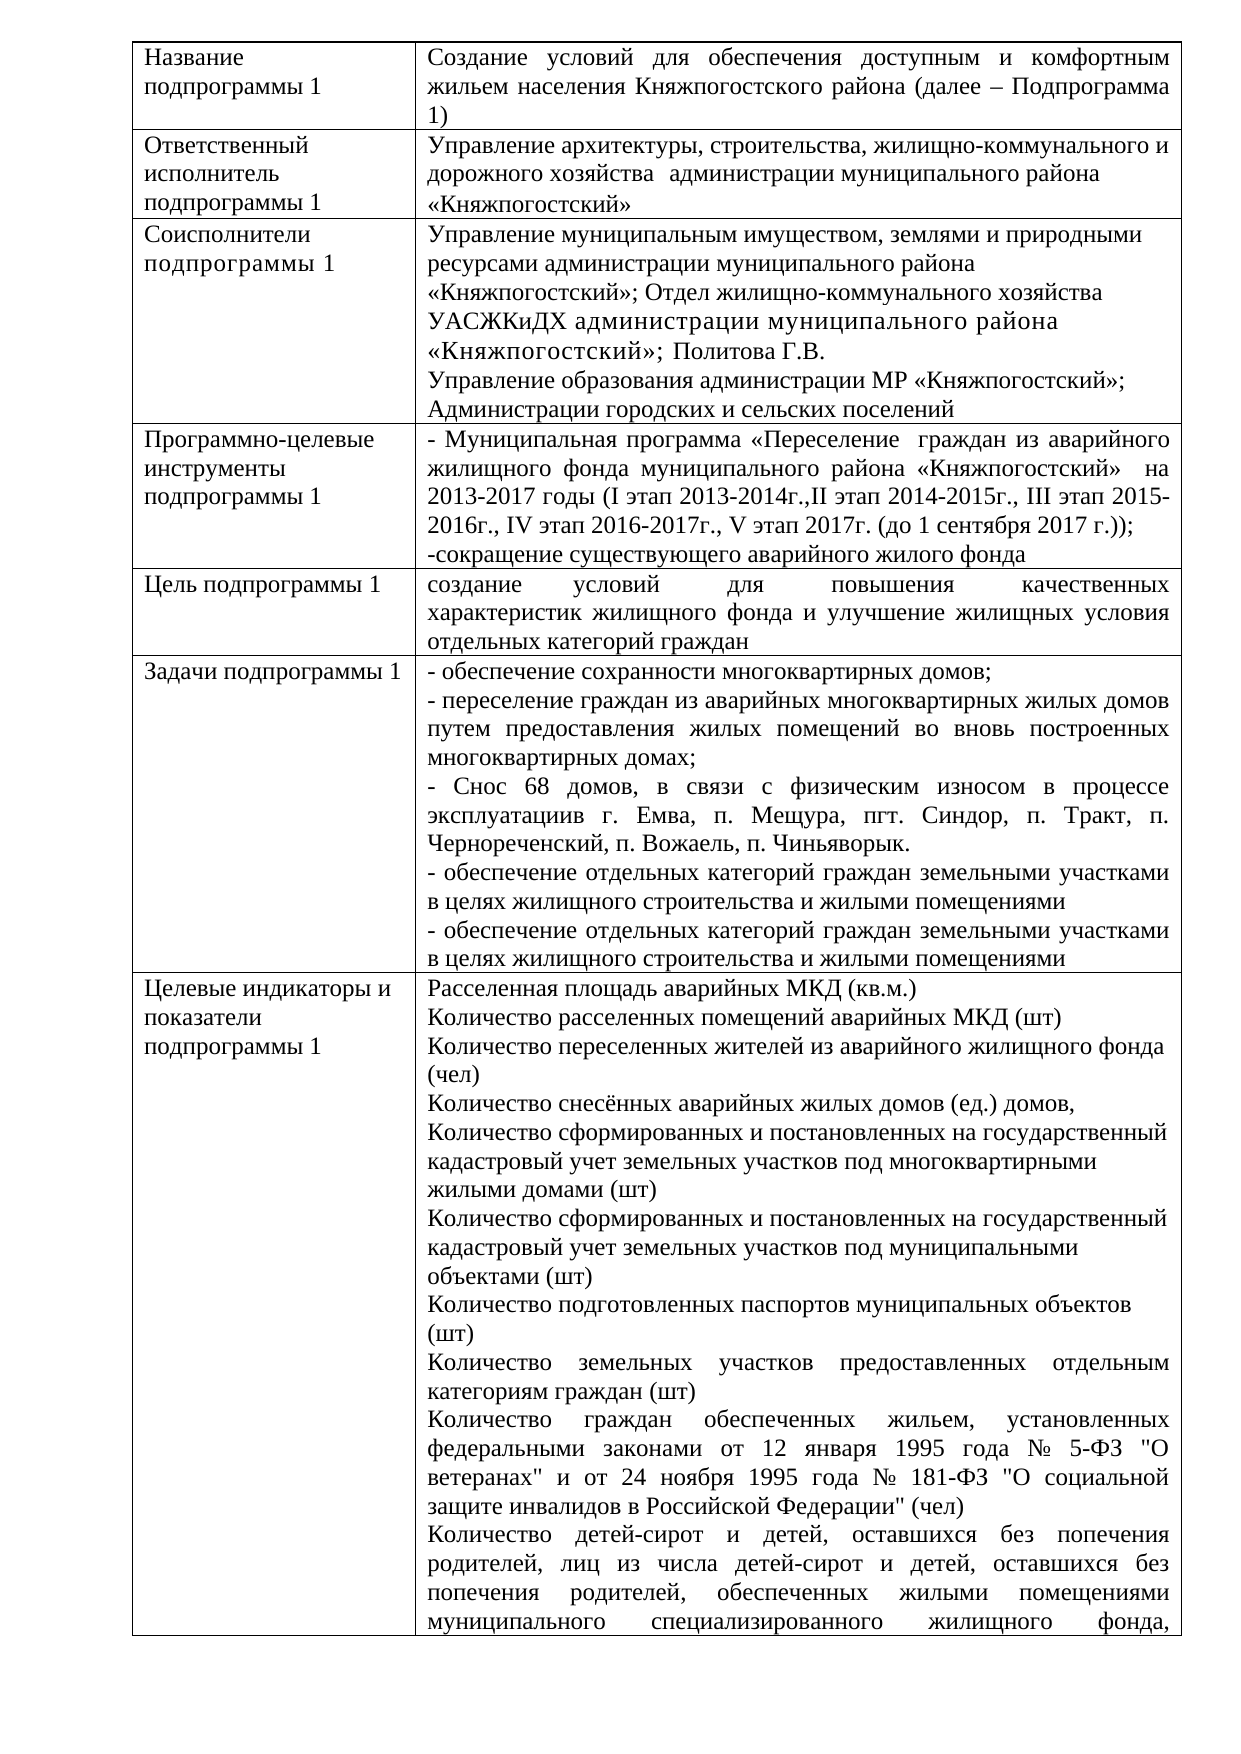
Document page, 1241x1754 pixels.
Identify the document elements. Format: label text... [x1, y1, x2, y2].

table_cell Ответственный исполнитель подпрограммы 1 [133, 130, 415, 218]
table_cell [416, 973, 1181, 1634]
table_header Название подпрограммы 1 [133, 43, 415, 129]
table_header Создание условий для обеспечения доступным и комфортным жильем населения Княжпогостского района (далее – Подпрограмма 1) [416, 43, 1181, 129]
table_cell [133, 973, 415, 1634]
table_cell Цель подпрограммы 1 [133, 569, 415, 655]
table_cell - обеспечение сохранности многоквартирных домов; - переселение граждан из аварийных многоквартирных жилых домов путем предоставления жилых помещений во вновь построенных многоквартирных домах; - Снос 68 домов, в связи с физическим износом в процессе эксплуатациив г. Емва, п. Мещура, пгт. Синдор, п. Тракт, п. Чернореченский, п. Вожаель, п. Чиньяворык. - обеспечение отдельных категорий граждан земельными участками в целях жилищного строительства и жилыми помещениями - обеспечение отдельных категорий граждан земельными участками в целях жилищного строительства и жилыми помещениями [416, 656, 1181, 972]
table_cell создание условий для повышения качественных характеристик жилищного фонда и улучшение жилищных условия отдельных категорий граждан [416, 569, 1181, 655]
table_cell Программно-целевые инструменты подпрограммы 1 [133, 424, 415, 568]
table_cell - Муниципальная программа «Переселение граждан из аварийного жилищного фонда муниципального района «Княжпогостский» на 2013-2017 годы (I этап 2013-2014г.,II этап 2014-2015г., III этап 2015-2016г., IV этап 2016-2017г., V этап 2017г. (до 1 сентября .)); -сокращение существующего аварийного жилого фонда [416, 424, 1181, 568]
table_cell Управление архитектуры, строительства, жилищно-коммунального и дорожного хозяйства администрации муниципального района «Княжпогостский» [416, 130, 1181, 218]
table_cell Задачи подпрограммы 1 [133, 656, 415, 972]
table_cell Соисполнители подпрограммы 1 [133, 219, 415, 423]
table_cell Управление муниципальным имуществом, землями и природными ресурсами администрации муниципального района «Княжпогостский»; Отдел жилищно-коммунального хозяйства УАСЖКиДХ администрации муниципального района «Княжпогостский»; Политова Г.В. Управление образования администрации МР «Княжпогостский»; Администрации городских и сельских поселений [416, 219, 1181, 423]
